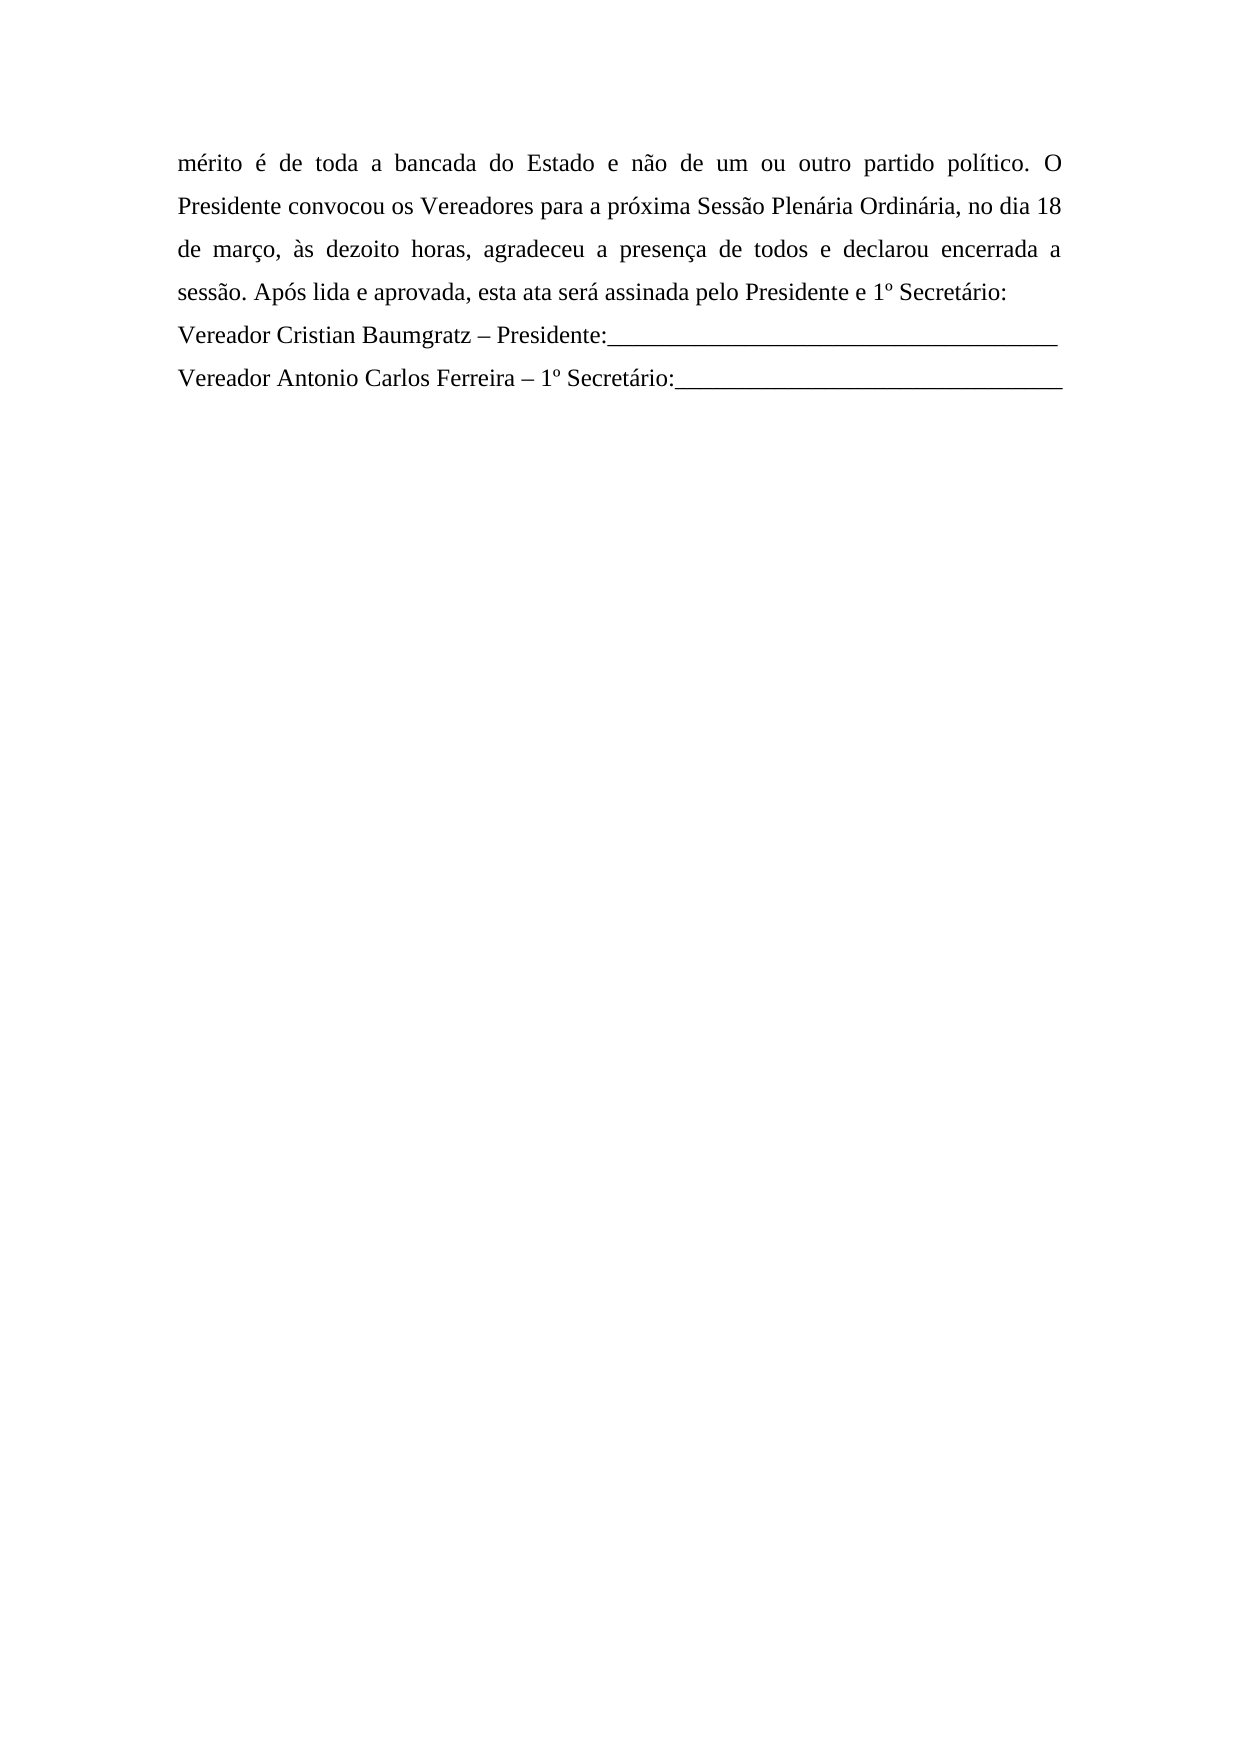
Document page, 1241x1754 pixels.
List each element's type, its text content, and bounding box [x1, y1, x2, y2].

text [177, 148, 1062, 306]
text Vereador Antonio Carlos Ferreira – 1º Secretário:_______________________________ [177, 363, 1063, 392]
text Vereador Cristian Baumgratz – Presidente:____________________________________ [177, 320, 1063, 349]
